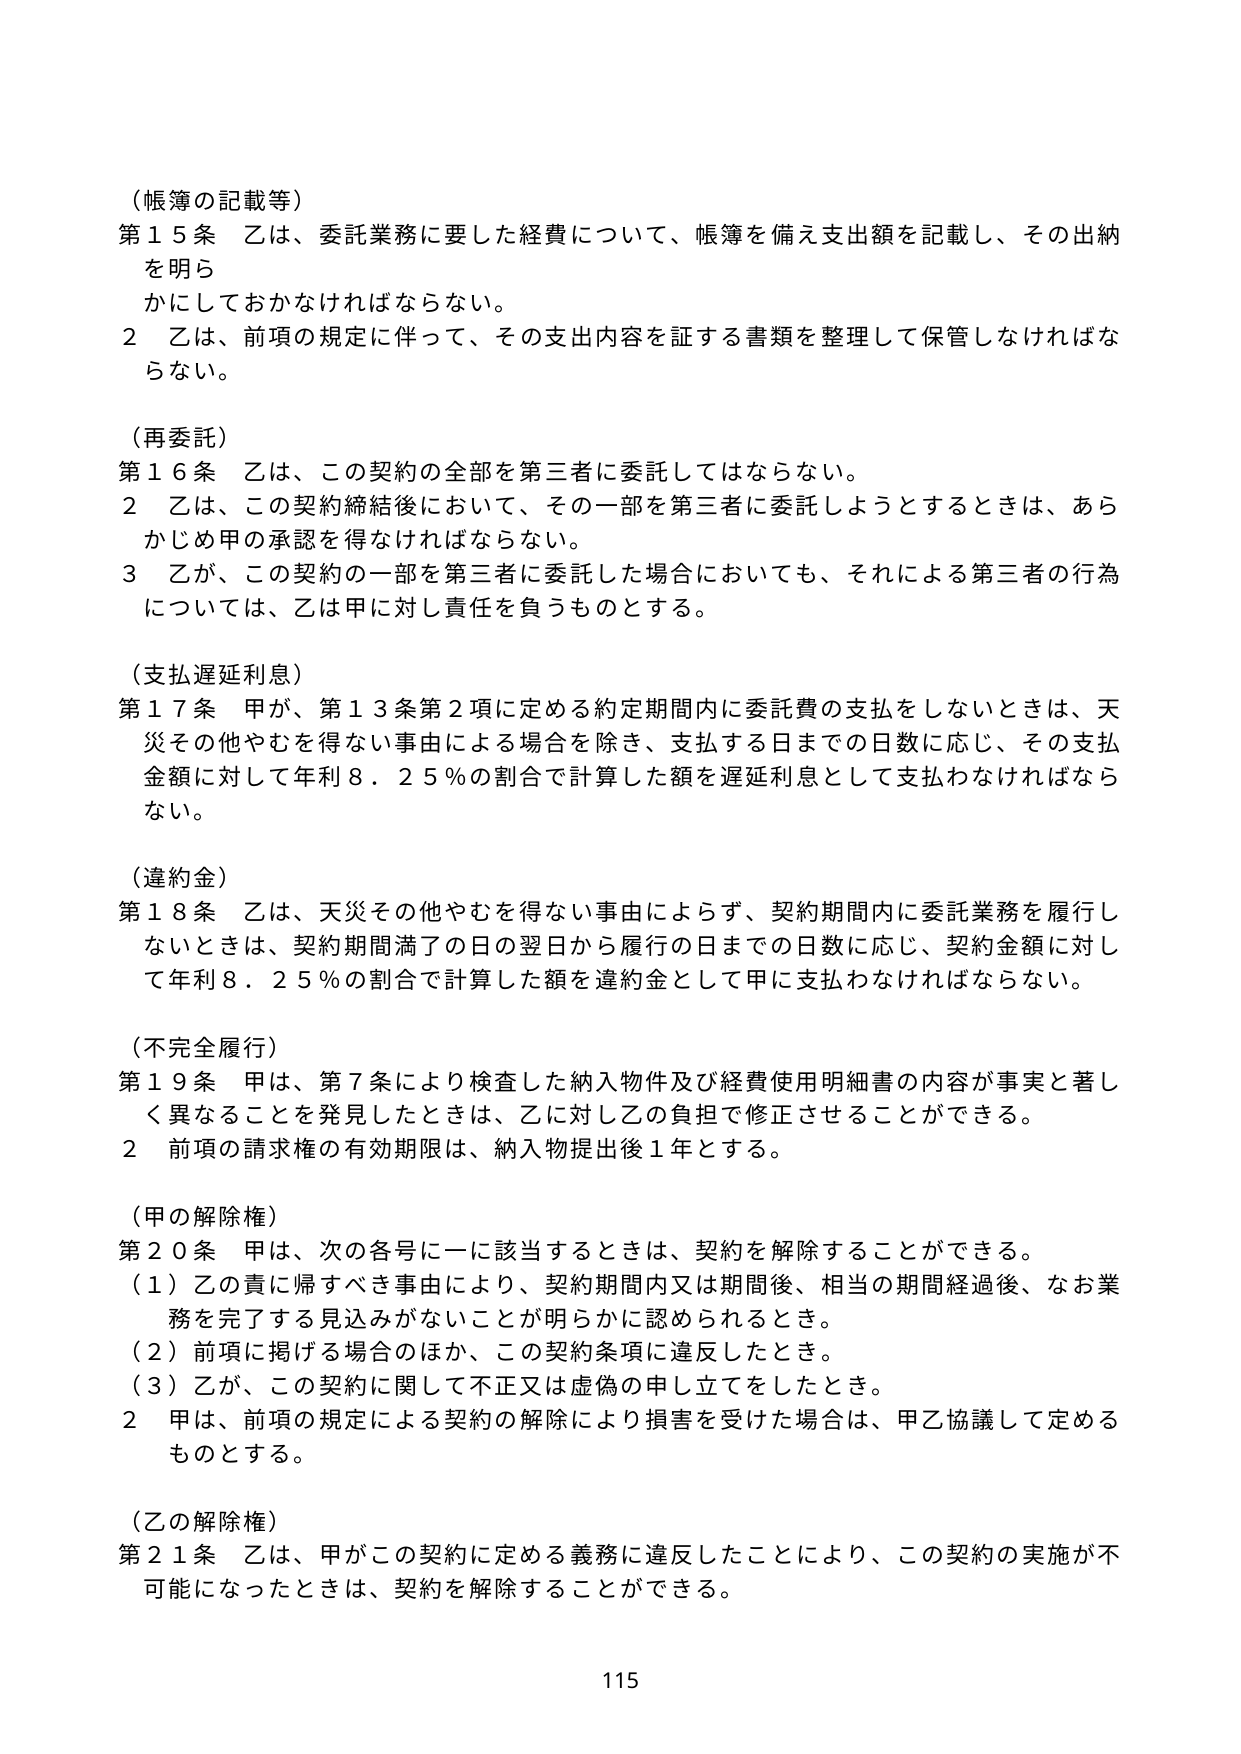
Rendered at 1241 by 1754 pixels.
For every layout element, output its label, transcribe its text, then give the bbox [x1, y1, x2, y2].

text ２ 前項の請求権の有効期限は、納入物提出後１年とする。 [118, 1131, 1122, 1165]
text 第１５条 乙は、委託業務に要した経費について、帳簿を備え支出額を記載し、その出納を明ら [118, 217, 1122, 284]
text （２）前項に掲げる場合のほか、この契約条項に違反したとき。 [118, 1334, 1122, 1368]
text （違約金） [118, 860, 1122, 894]
text ２ 乙は、この契約締結後において、その一部を第三者に委託しようとするときは、あらかじめ甲の承認を得なければならない。 [118, 488, 1122, 555]
text 第１８条 乙は、天災その他やむを得ない事由によらず、契約期間内に委託業務を履行しないときは、契約期間満了の日の翌日から履行の日までの日数に応じ、契約金額に対して年利８．２５％の割合で計算した額を違約金として甲に支払わなければならない。 [118, 894, 1122, 995]
text 第２０条 甲は、次の各号に一に該当するときは、契約を解除することができる。 [118, 1232, 1122, 1266]
text （再委託） [118, 420, 1122, 454]
text 第１９条 甲は、第７条により検査した納入物件及び経費使用明細書の内容が事実と著しく異なることを発見したときは、乙に対し乙の負担で修正させることができる。 [118, 1063, 1122, 1131]
text かにしておかなければならない。 [140, 284, 1122, 318]
text （支払遅延利息） [118, 657, 1122, 691]
text （甲の解除権） [118, 1198, 1122, 1232]
text （１）乙の責に帰すべき事由により、契約期間内又は期間後、相当の期間経過後、なお業務を完了する見込みがないことが明らかに認められるとき。 [118, 1266, 1122, 1334]
text 第１７条 甲が、第１３条第２項に定める約定期間内に委託費の支払をしないときは、天災その他やむを得ない事由による場合を除き、支払する日までの日数に応じ、その支払金額に対して年利８．２５％の割合で計算した額を遅延利息として支払わなければならない。 [118, 691, 1122, 826]
text 第２１条 乙は、甲がこの契約に定める義務に違反したことにより、この契約の実施が不可能になったときは、契約を解除することができる。 [118, 1537, 1122, 1605]
text （帳簿の記載等） [118, 183, 1122, 217]
text （３）乙が、この契約に関して不正又は虚偽の申し立てをしたとき。 [118, 1368, 1122, 1402]
text ３ 乙が、この契約の一部を第三者に委託した場合においても、それによる第三者の行為については、乙は甲に対し責任を負うものとする。 [118, 555, 1122, 623]
text 第１６条 乙は、この契約の全部を第三者に委託してはならない。 [118, 454, 1122, 488]
text ２ 乙は、前項の規定に伴って、その支出内容を証する書類を整理して保管しなければならない。 [118, 318, 1122, 386]
text （不完全履行） [118, 1029, 1122, 1063]
text ２ 甲は、前項の規定による契約の解除により損害を受けた場合は、甲乙協議して定めるものとする。 [118, 1402, 1122, 1469]
text （乙の解除権） [118, 1503, 1122, 1537]
